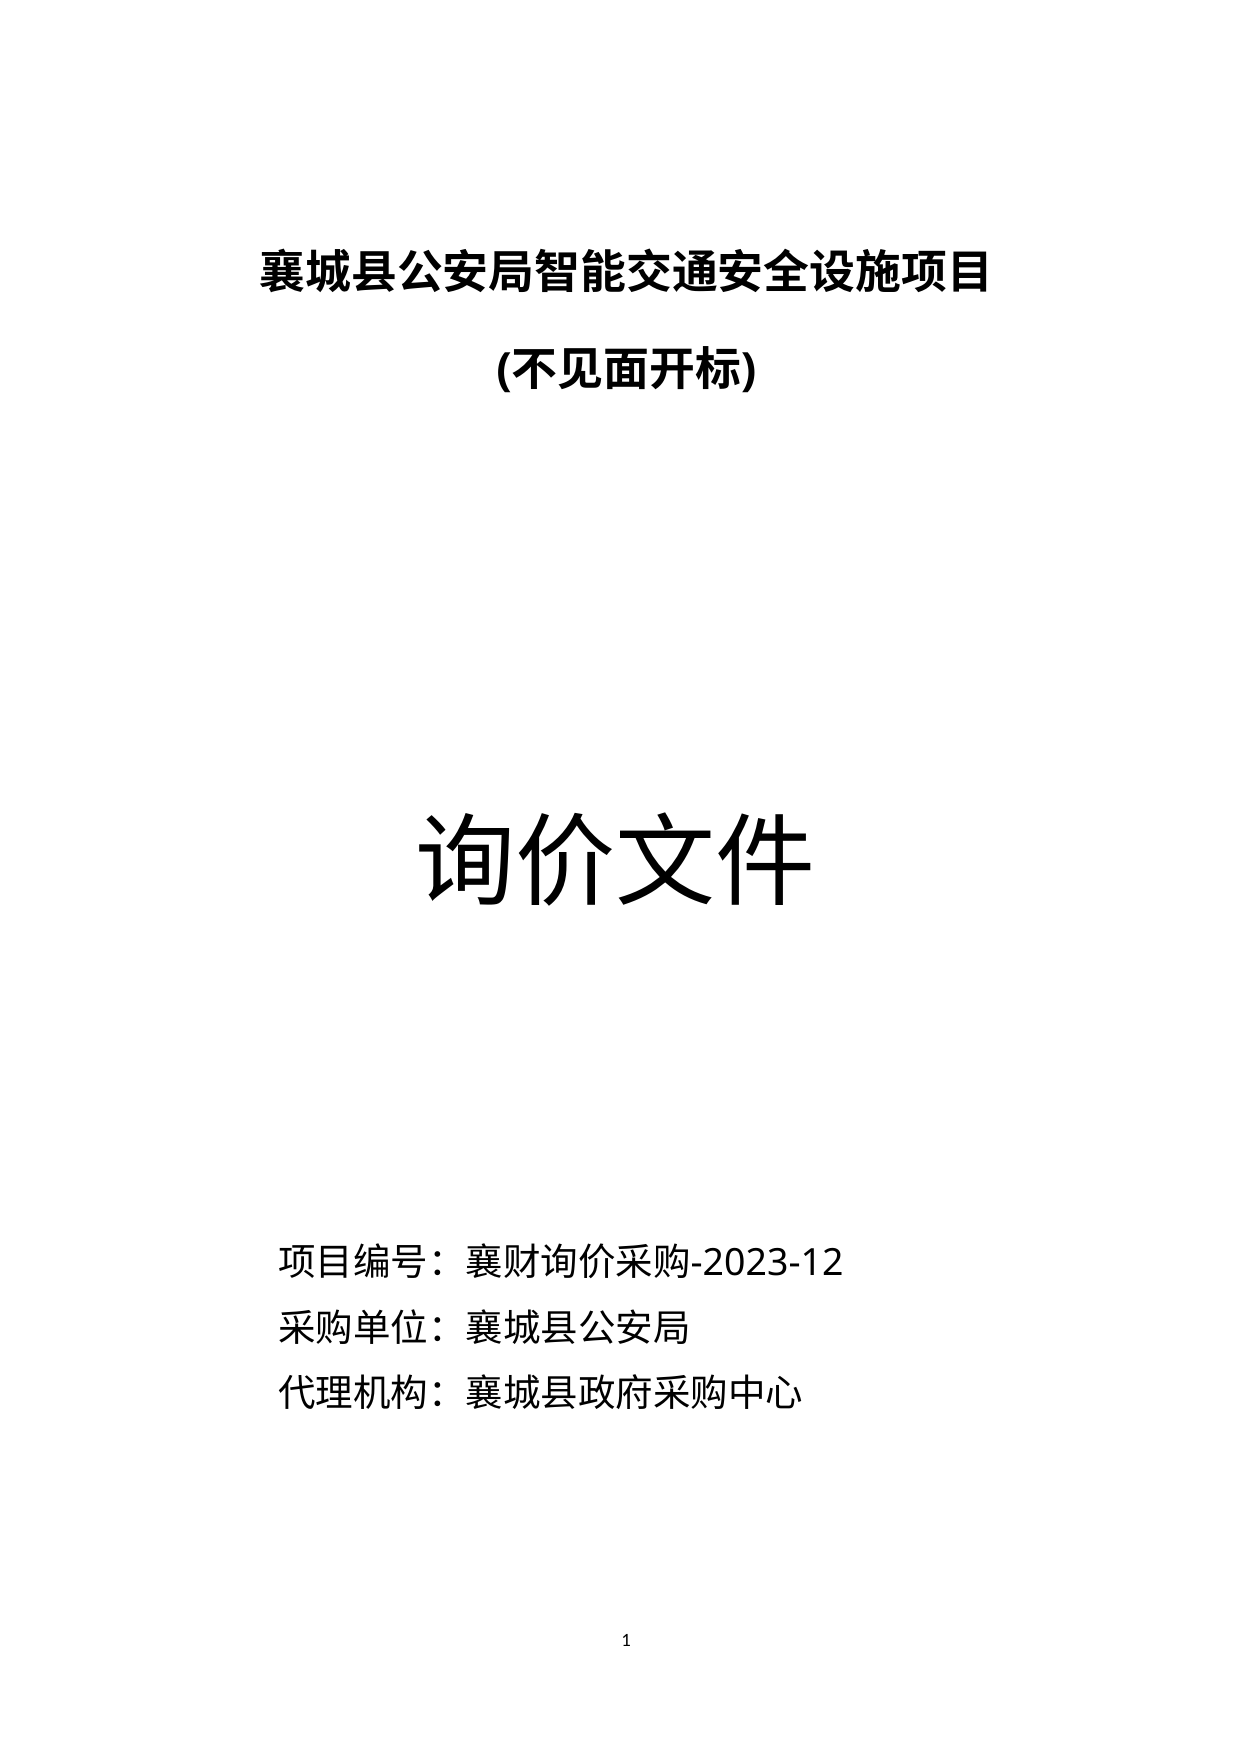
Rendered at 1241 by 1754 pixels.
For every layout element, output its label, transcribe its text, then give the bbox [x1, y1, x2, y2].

text (不见面开标) [165, 317, 1087, 414]
text 项目编号：襄财询价采购-2023-12 [165, 1227, 1087, 1292]
text 询价文件 [165, 772, 1087, 934]
text 襄城县公安局智能交通安全设施项目 [165, 219, 1087, 317]
text 代理机构：襄城县政府采购中心 [165, 1357, 1087, 1422]
text 采购单位：襄城县公安局 [165, 1292, 1087, 1357]
